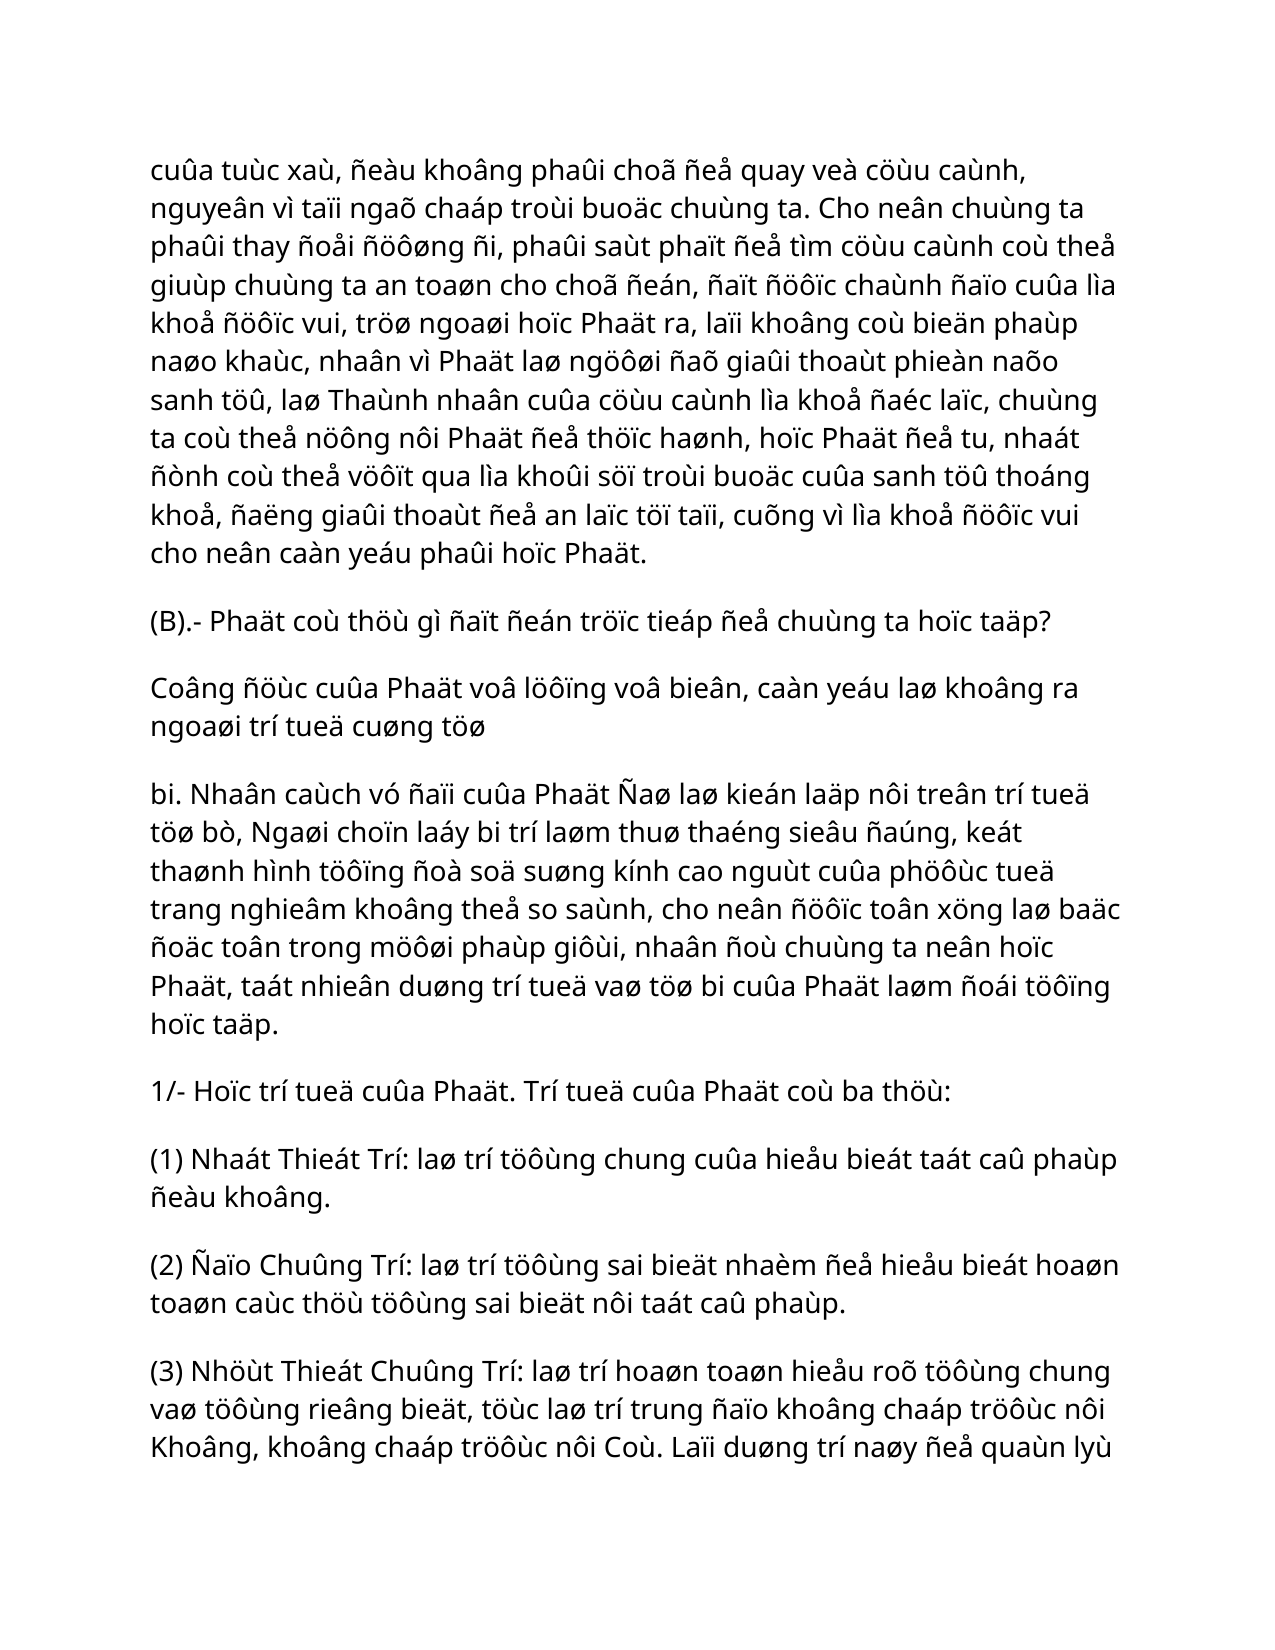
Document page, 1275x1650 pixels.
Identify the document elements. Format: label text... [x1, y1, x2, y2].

text Coâng ñöùc cuûa Phaät voâ löôïng voâ bieân, caàn yeáu laø khoâng ra ngoaøi trí tueä cuøng töø [150, 668, 1125, 745]
text (2) Ñaïo Chuûng Trí: laø trí töôùng sai bieät nhaèm ñeå hieåu bieát hoaøn toaøn caùc thöù töôùng sai bieät nôi taát caû phaùp. [150, 1245, 1125, 1322]
text (1) Nhaát Thieát Trí: laø trí töôùng chung cuûa hieåu bieát taát caû phaùp ñeàu khoâng. [150, 1139, 1125, 1216]
text bi. Nhaân caùch vó ñaïi cuûa Phaät Ñaø laø kieán laäp nôi treân trí tueä töø bò, Ngaøi choïn laáy bi trí laøm thuø thaéng sieâu ñaúng, keát thaønh hình töôïng ñoà soä suøng kính cao nguùt cuûa phöôùc tueä trang nghieâm khoâng theå so saùnh, cho neân ñöôïc toân xöng laø baäc ñoäc toân trong möôøi phaùp giôùi, nhaân ñoù chuùng ta neân hoïc Phaät, taát nhieân duøng trí tueä vaø töø bi cuûa Phaät laøm ñoái töôïng hoïc taäp. [150, 774, 1125, 1042]
text (B).- Phaät coù thöù gì ñaït ñeán tröïc tieáp ñeå chuùng ta hoïc taäp? [150, 601, 1125, 639]
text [150, 150, 1125, 572]
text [150, 1351, 1125, 1466]
text 1/- Hoïc trí tueä cuûa Phaät. Trí tueä cuûa Phaät coù ba thöù: [150, 1072, 1125, 1110]
